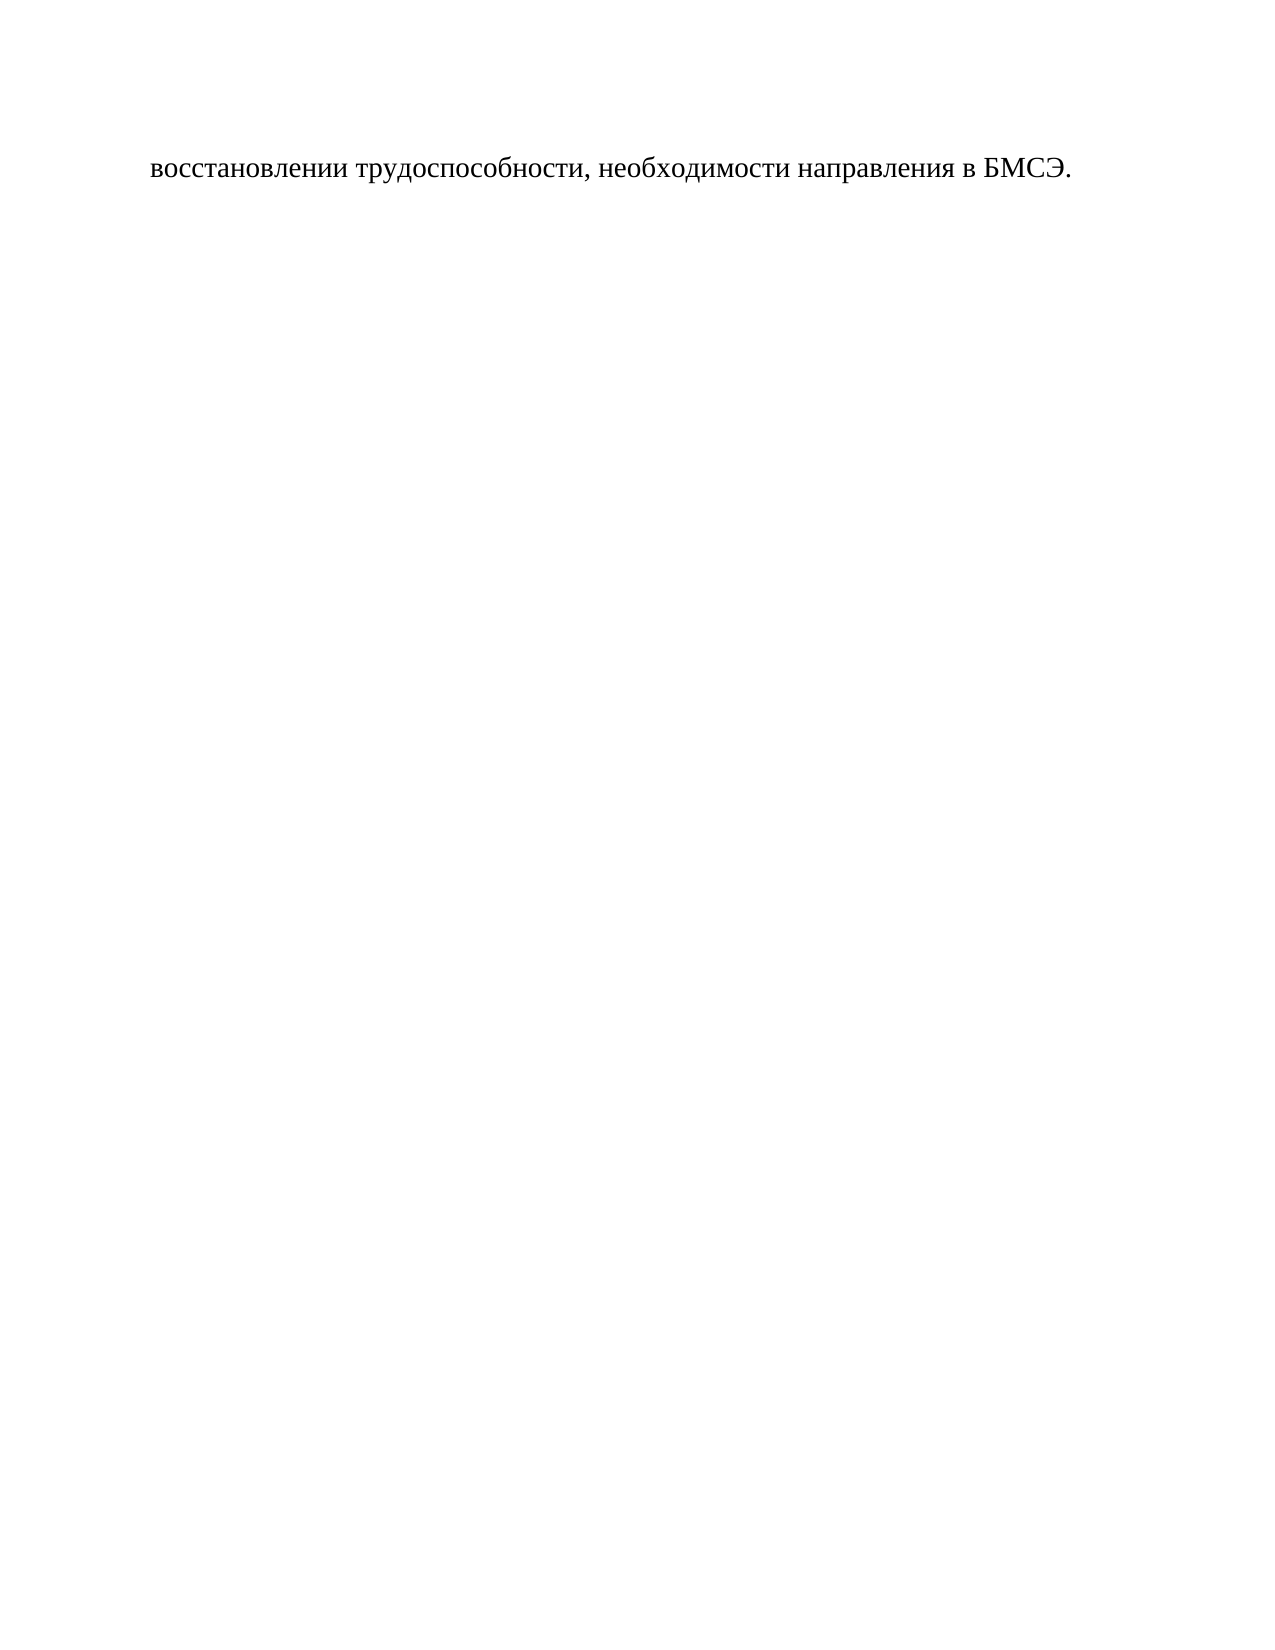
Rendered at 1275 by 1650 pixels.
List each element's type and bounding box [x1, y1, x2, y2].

text [150, 150, 1125, 183]
